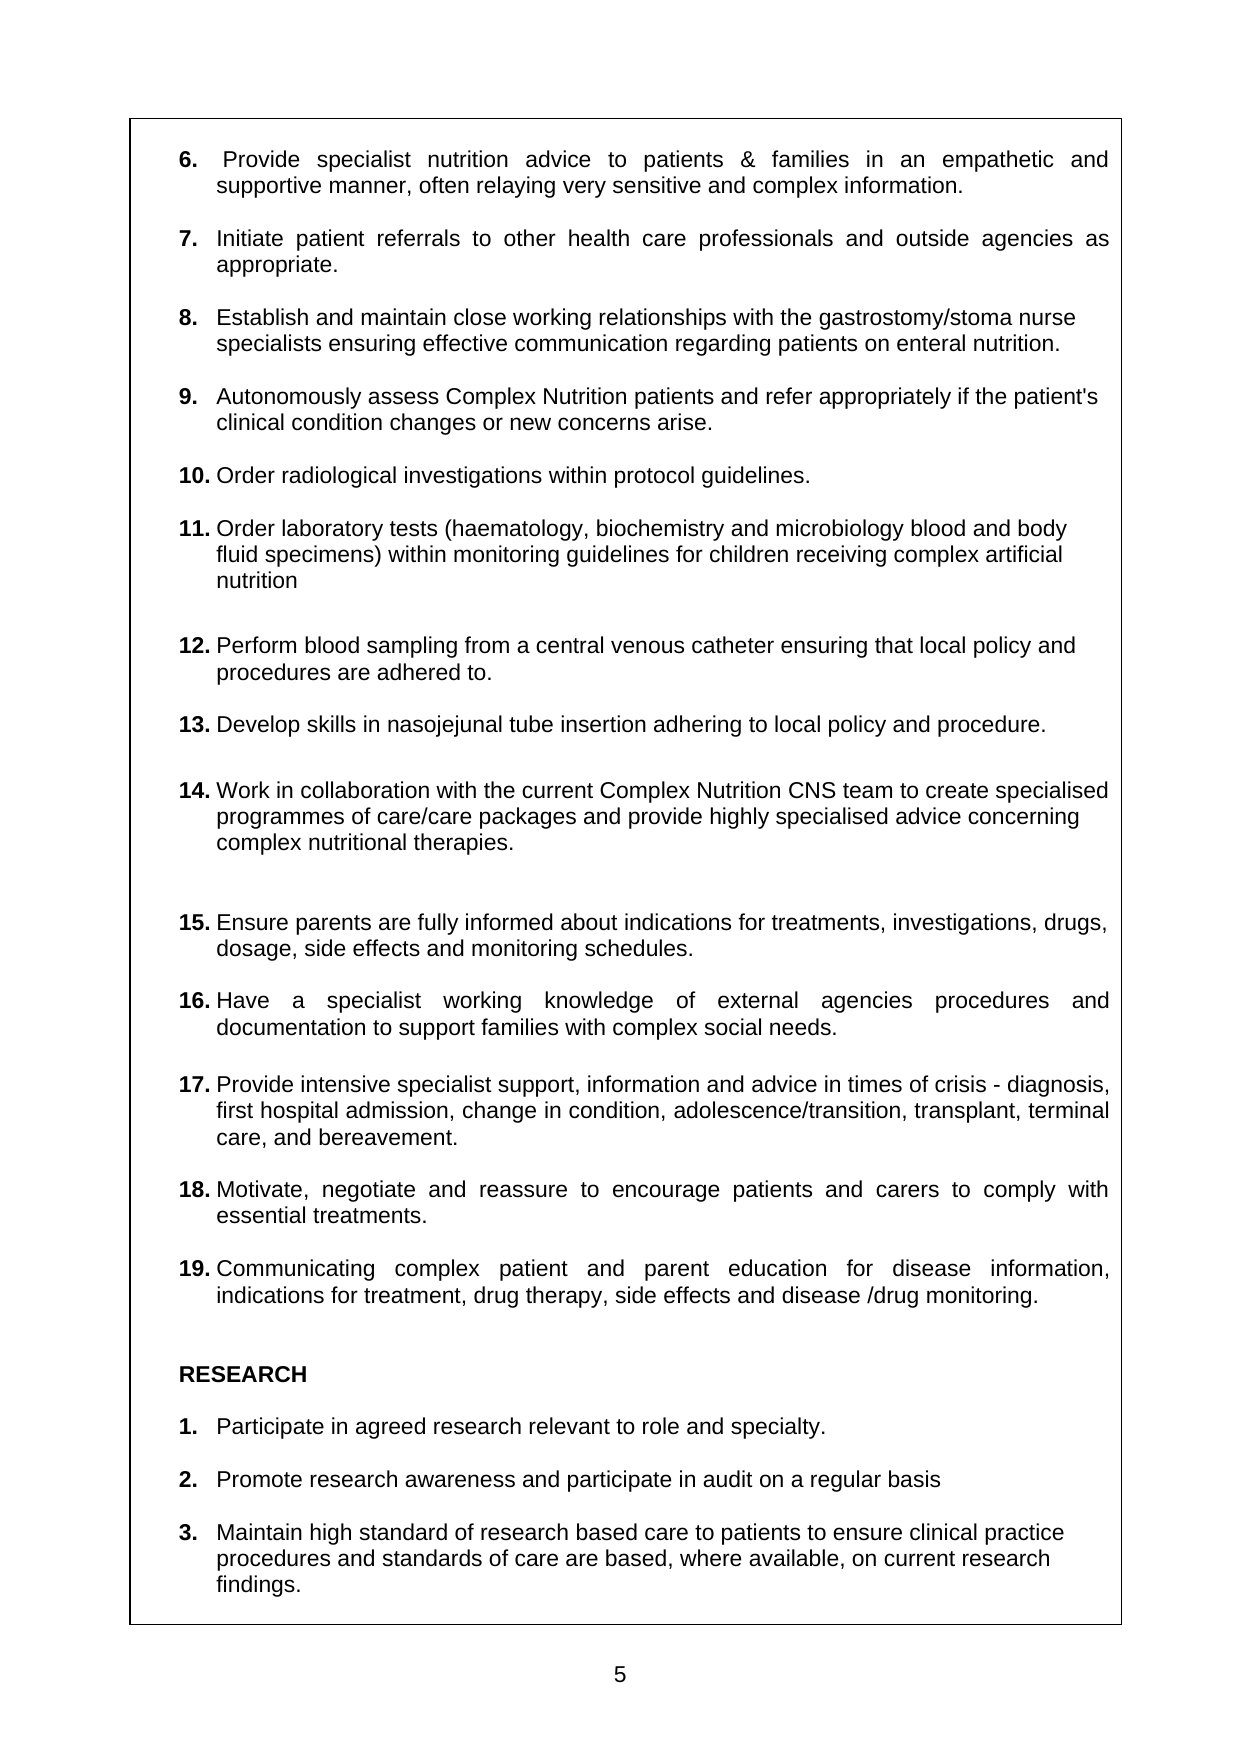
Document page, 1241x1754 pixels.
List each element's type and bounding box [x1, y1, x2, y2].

table_header [131, 119, 1121, 1624]
